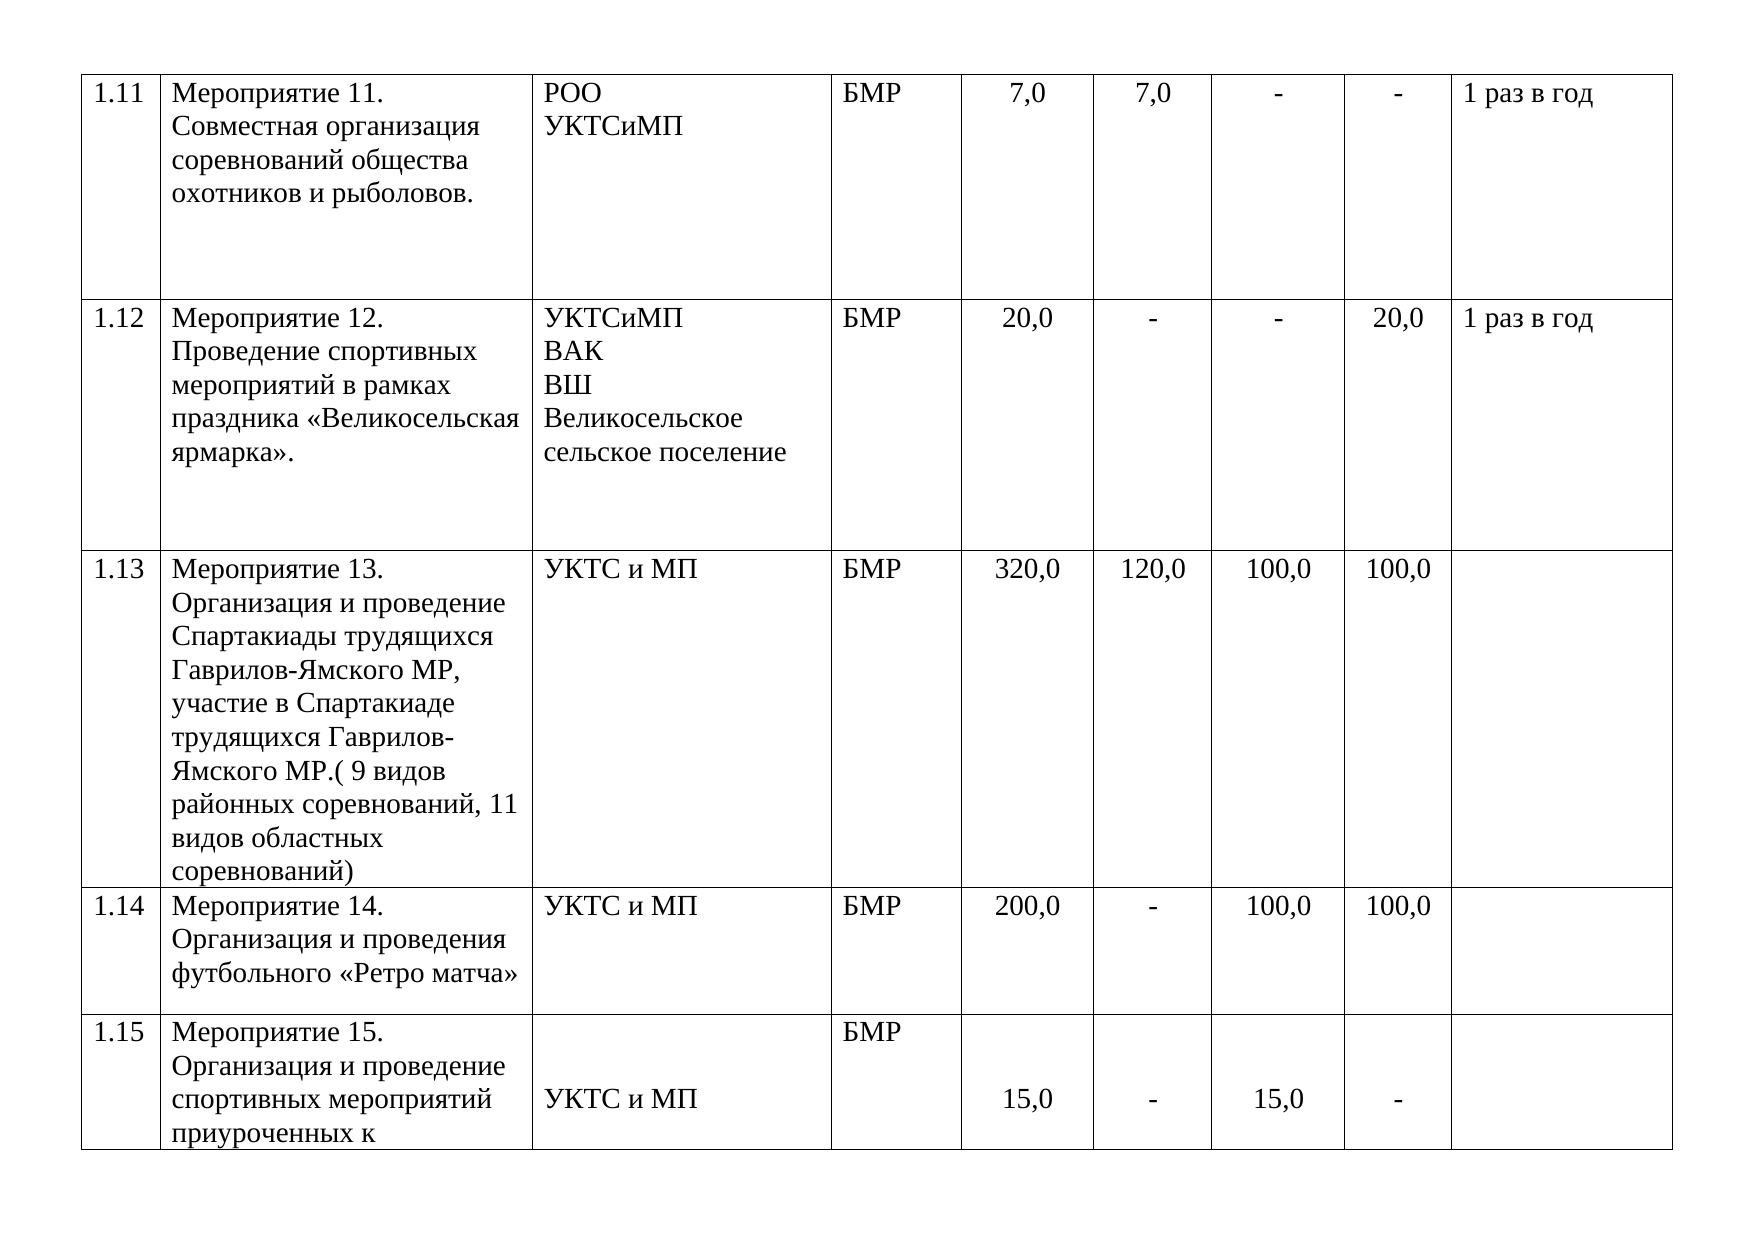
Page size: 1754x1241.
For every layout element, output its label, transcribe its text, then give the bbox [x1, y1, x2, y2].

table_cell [161, 1015, 532, 1149]
table_cell - [1345, 75, 1451, 299]
table_cell Мероприятие 14. Организация и проведения футбольного «Ретро матча» [161, 888, 532, 1013]
table_cell 7,0 [1094, 75, 1211, 299]
table_cell 1.14 [82, 888, 160, 1013]
table_cell УКТСиМП ВАК ВШ Великосельское сельское поселение [533, 300, 831, 550]
table_cell [1452, 551, 1672, 887]
table_cell 100,0 [1345, 551, 1451, 887]
table_cell Мероприятие 11. Совместная организация соревнований общества охотников и рыболовов. [161, 75, 532, 299]
table_cell 1 раз в год [1452, 75, 1672, 299]
table_cell 15,0 [1212, 1015, 1344, 1149]
table_cell - [1212, 300, 1344, 550]
table_cell БМР [832, 551, 961, 887]
table_cell 100,0 [1212, 551, 1344, 887]
table_cell - [1094, 888, 1211, 1013]
table_cell 100,0 [1212, 888, 1344, 1013]
table_cell 1 раз в год [1452, 300, 1672, 550]
table_cell 100,0 [1345, 888, 1451, 1013]
table_cell [1452, 1015, 1672, 1149]
table_cell УКТС и МП [533, 551, 831, 887]
table_cell - [1345, 1015, 1451, 1149]
table_cell БМР [832, 300, 961, 550]
table_cell - [1094, 300, 1211, 550]
table_cell 120,0 [1094, 551, 1211, 887]
table_cell РОО УКТСиМП [533, 75, 831, 299]
table_cell - [1094, 1015, 1211, 1149]
table_cell 1.11 [82, 75, 160, 299]
table_cell 320,0 [962, 551, 1093, 887]
table_cell - [1212, 75, 1344, 299]
table_cell 1.12 [82, 300, 160, 550]
table_cell 20,0 [1345, 300, 1451, 550]
table_cell 1.13 [82, 551, 160, 887]
table_cell 7,0 [962, 75, 1093, 299]
table_cell 200,0 [962, 888, 1093, 1013]
table_cell БМР [832, 1015, 961, 1149]
table_cell УКТС и МП [533, 1015, 831, 1149]
table_cell УКТС и МП [533, 888, 831, 1013]
table_cell Мероприятие 13. Организация и проведение Спартакиады трудящихся Гаврилов-Ямского МР, участие в Спартакиаде трудящихся Гаврилов-Ямского МР.( 9 видов районных соревнований, 11 видов областных соревнований) [161, 551, 532, 887]
table_cell 20,0 [962, 300, 1093, 550]
table_cell 15,0 [962, 1015, 1093, 1149]
table_cell БМР [832, 75, 961, 299]
table_cell БМР [832, 888, 961, 1013]
table_cell 1.15 [82, 1015, 160, 1149]
table_cell [1452, 888, 1672, 1013]
table_cell Мероприятие 12. Проведение спортивных мероприятий в рамках праздника «Великосельская ярмарка». [161, 300, 532, 550]
